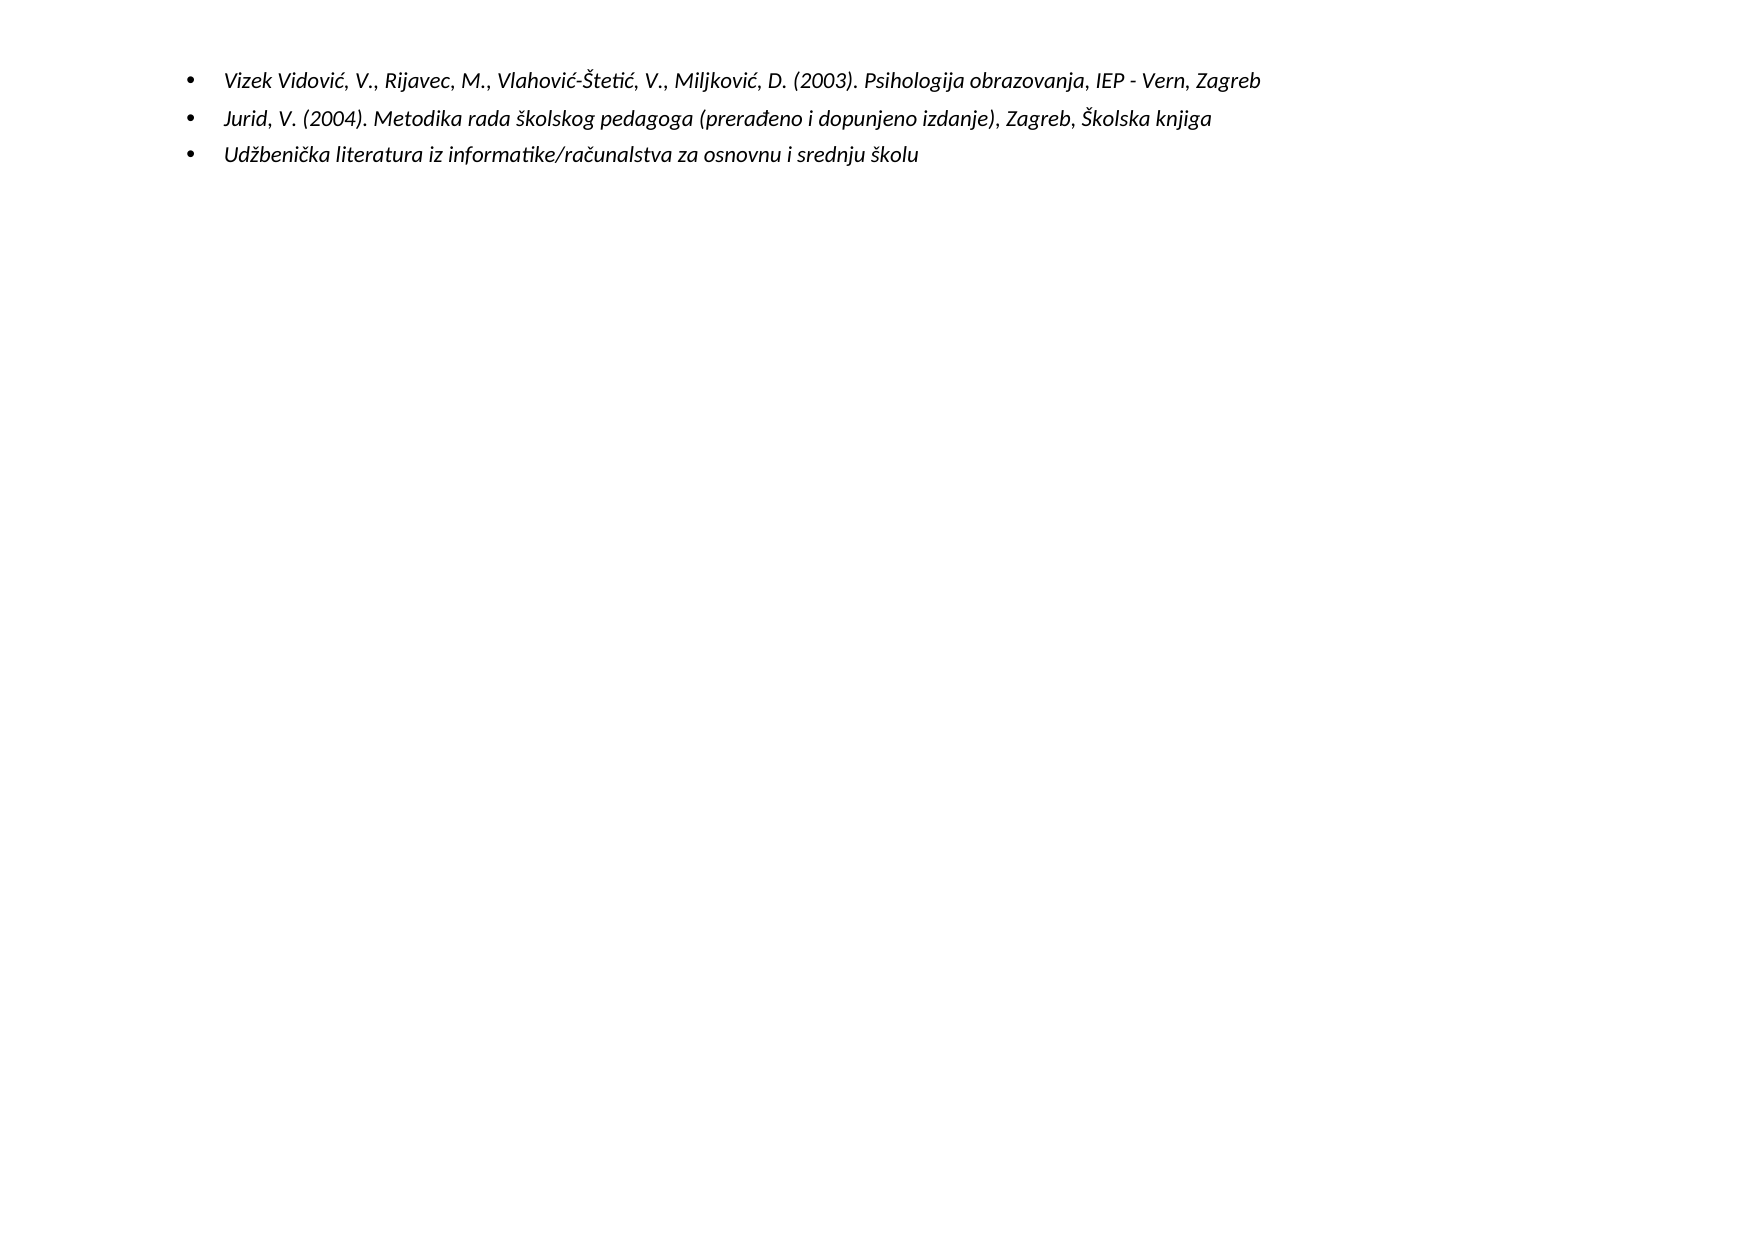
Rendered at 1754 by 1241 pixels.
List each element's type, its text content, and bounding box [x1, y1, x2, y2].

list Vizek Vidović, V., Rijavec, M., Vlahović-Štetić, V., Miljković, D. (2003). Psihologija obrazovanja, IEP - Vern, Zagreb [186, 65, 1604, 94]
list Udžbenička literatura iz informatike/računalstva za osnovnu i srednju školu [186, 139, 1604, 168]
list Jurid, V. (2004). Metodika rada školskog pedagoga (prerađeno i dopunjeno izdanje), Zagreb, Školska knjiga [186, 103, 1604, 133]
